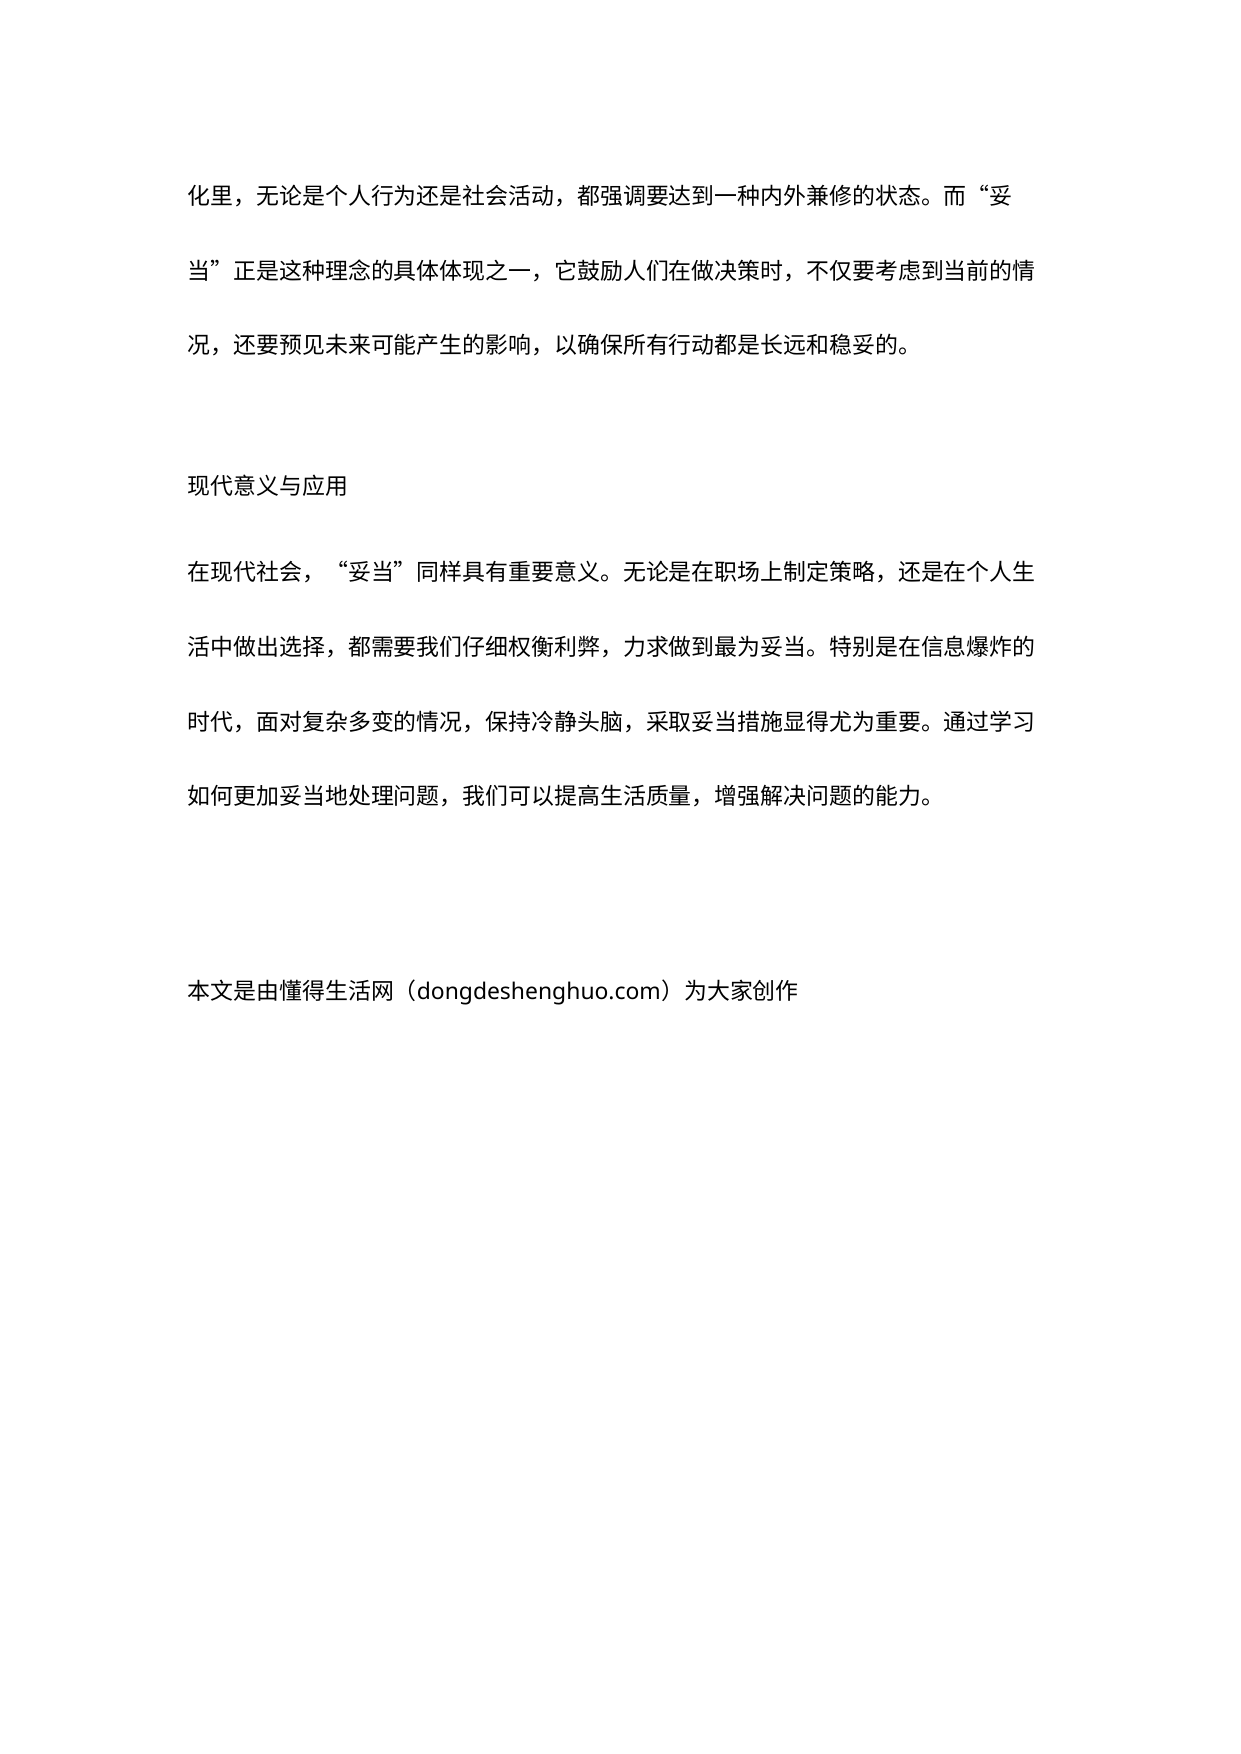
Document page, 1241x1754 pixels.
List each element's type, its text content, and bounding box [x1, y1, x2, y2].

text 本文是由懂得生活网（dongdeshenghuo.com）为大家创作 [187, 957, 1053, 1022]
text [187, 162, 1053, 376]
text 现代意义与应用 [187, 452, 1053, 517]
text 在现代社会，“妥当”同样具有重要意义。无论是在职场上制定策略，还是在个人生活中做出选择，都需要我们仔细权衡利弊，力求做到最为妥当。特别是在信息爆炸的时代，面对复杂多变的情况，保持冷静头脑，采取妥当措施显得尤为重要。通过学习如何更加妥当地处理问题，我们可以提高生活质量，增强解决问题的能力。 [187, 538, 1053, 827]
